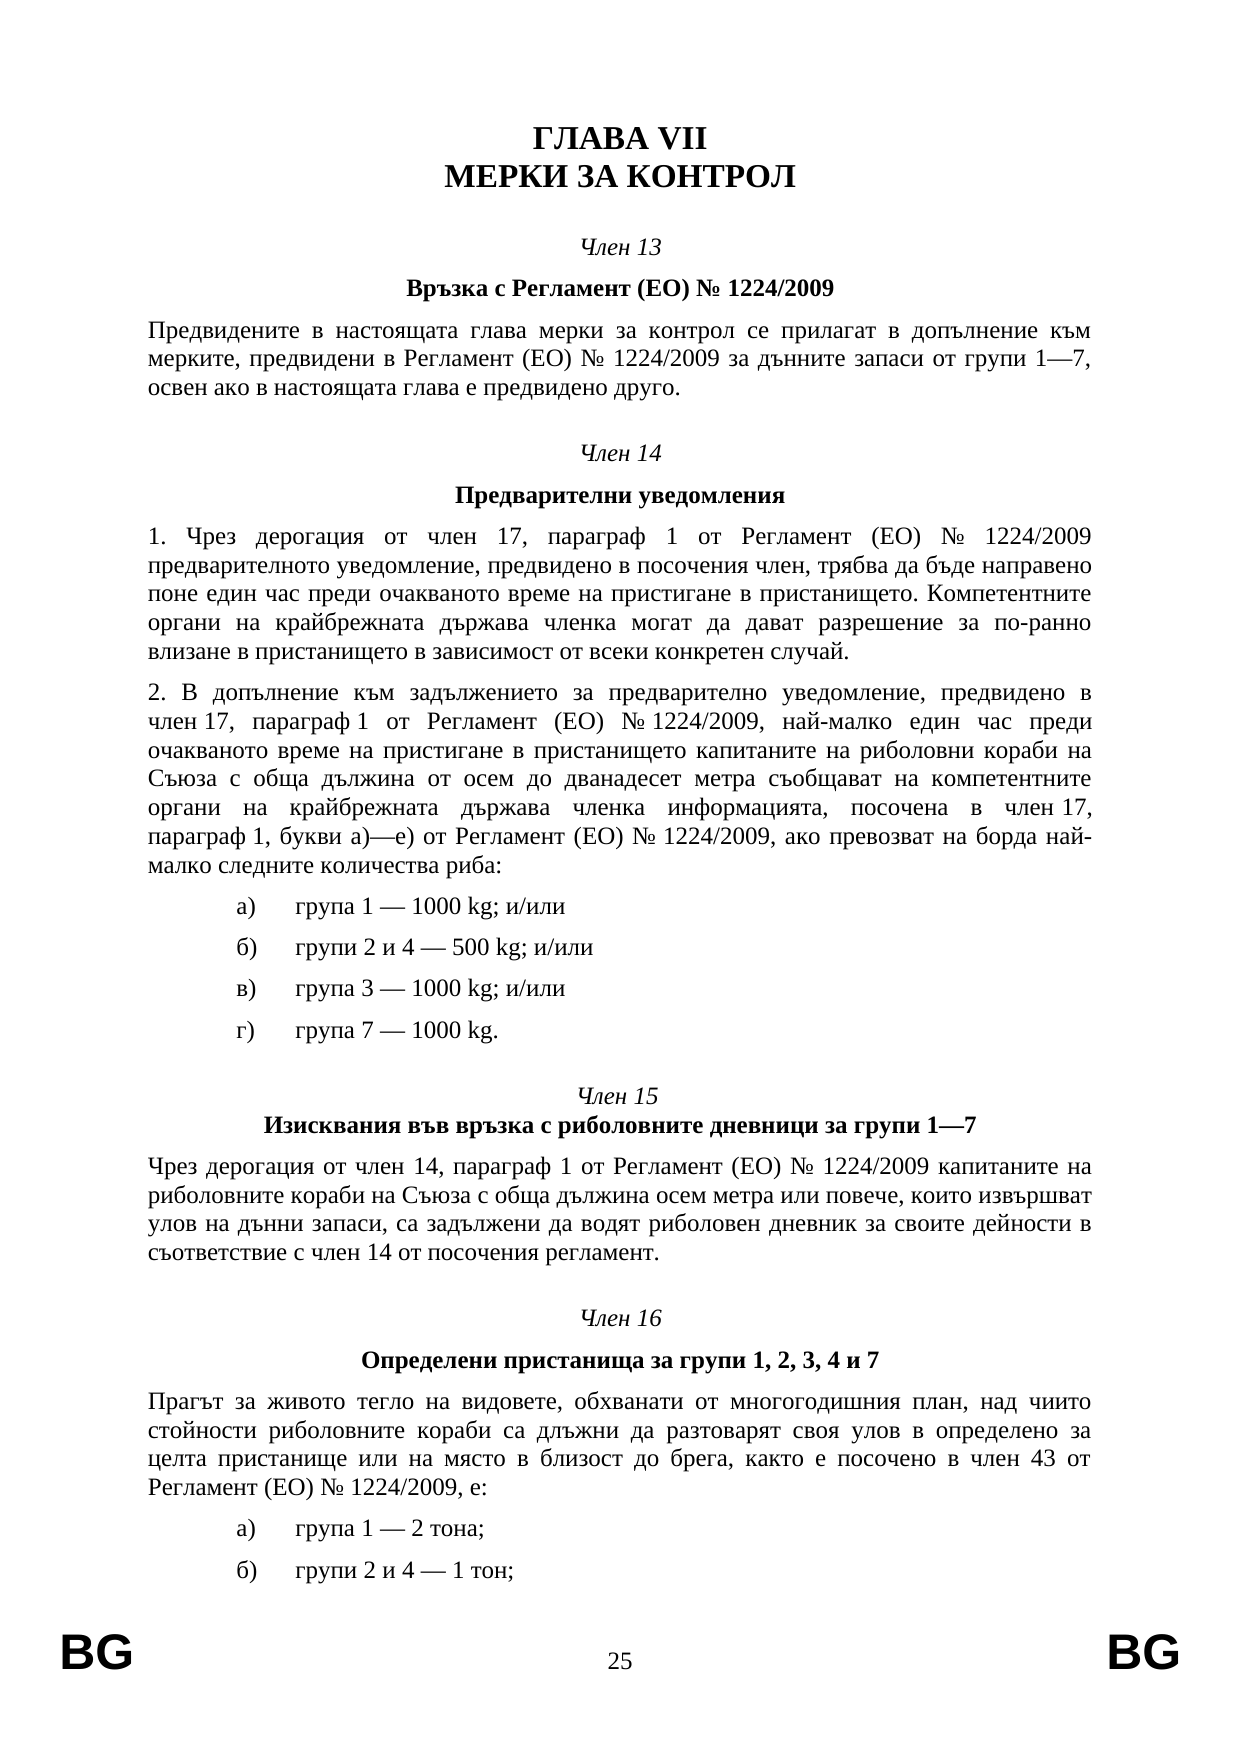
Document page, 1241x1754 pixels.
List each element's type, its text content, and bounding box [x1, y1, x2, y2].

text а) група 1 — 1000 kg; и/или [236, 891, 1093, 920]
text б) групи 2 и 4 — 500 kg; и/или [236, 932, 1093, 961]
text Член 16 [148, 1303, 1093, 1332]
text г) група 7 — 1000 kg. [236, 1015, 1093, 1043]
text а) група 1 — 2 тона; [236, 1513, 1093, 1542]
text Предварителни уведомления [148, 480, 1093, 508]
text в) група 3 — 1000 kg; и/или [236, 973, 1093, 1002]
text Връзка с Регламент (ЕО) № 1224/2009 [148, 273, 1093, 302]
text Определени пристанища за групи 1, 2, 3, 4 и 7 [148, 1345, 1093, 1373]
text Прагът за живото тегло на видовете, обхванати от многогодишния план, над чиито стойности риболовните кораби са длъжни да разтоварят своя улов в определено за целта пристанище или на място в близост до брега, както е посочено в член 43 от Регламент (ЕО) № 1224/2009, е: [148, 1386, 1093, 1501]
text Член 14 [148, 438, 1093, 467]
text Чрез дерогация от член 14, параграф 1 от Регламент (ЕО) № 1224/2009 капитаните на риболовните кораби на Съюза с обща дължина осем метра или повече, които извършват улов на дънни запаси, са задължени да водят риболовен дневник за своите дейности в съответствие с член 14 от посочения регламент. [148, 1151, 1093, 1266]
text Предвидените в настоящата глава мерки за контрол се прилагат в допълнение към мерките, предвидени в Регламент (ЕО) № 1224/2009 за дънните запаси от групи 1—7, освен ако в настоящата глава е предвидено друго. [148, 315, 1093, 401]
text 2. В допълнение към задължението за предварително уведомление, предвидено в член 17, параграф 1 от Регламент (ЕО) № 1224/2009, най-малко един час преди очакваното време на пристигане в пристанището капитаните на риболовни кораби на Съюза с обща дължина от осем до дванадесет метра съобщават на компетентните органи на крайбрежната държава членка информацията, посочена в член 17, параграф 1, букви а)—е) от Регламент (ЕО) № 1224/2009, ако превозват на борда най-малко следните количества риба: [148, 677, 1093, 878]
text Член 15 Изисквания във връзка с риболовните дневници за групи 1—7 [148, 1081, 1093, 1138]
text б) групи 2 и 4 — 1 тон; [236, 1555, 1093, 1583]
title ГЛАВА VII МЕРКИ ЗА КОНТРОЛ [148, 118, 1093, 195]
text 1. Чрез дерогация от член 17, параграф 1 от Регламент (ЕО) № 1224/2009 предварителното уведомление, предвидено в посочения член, трябва да бъде направено поне един час преди очакваното време на пристигане в пристанището. Компетентните органи на крайбрежната държава членка могат да дават разрешение за по-ранно влизане в пристанището в зависимост от всеки конкретен случай. [148, 521, 1093, 665]
text Член 13 [148, 232, 1093, 261]
